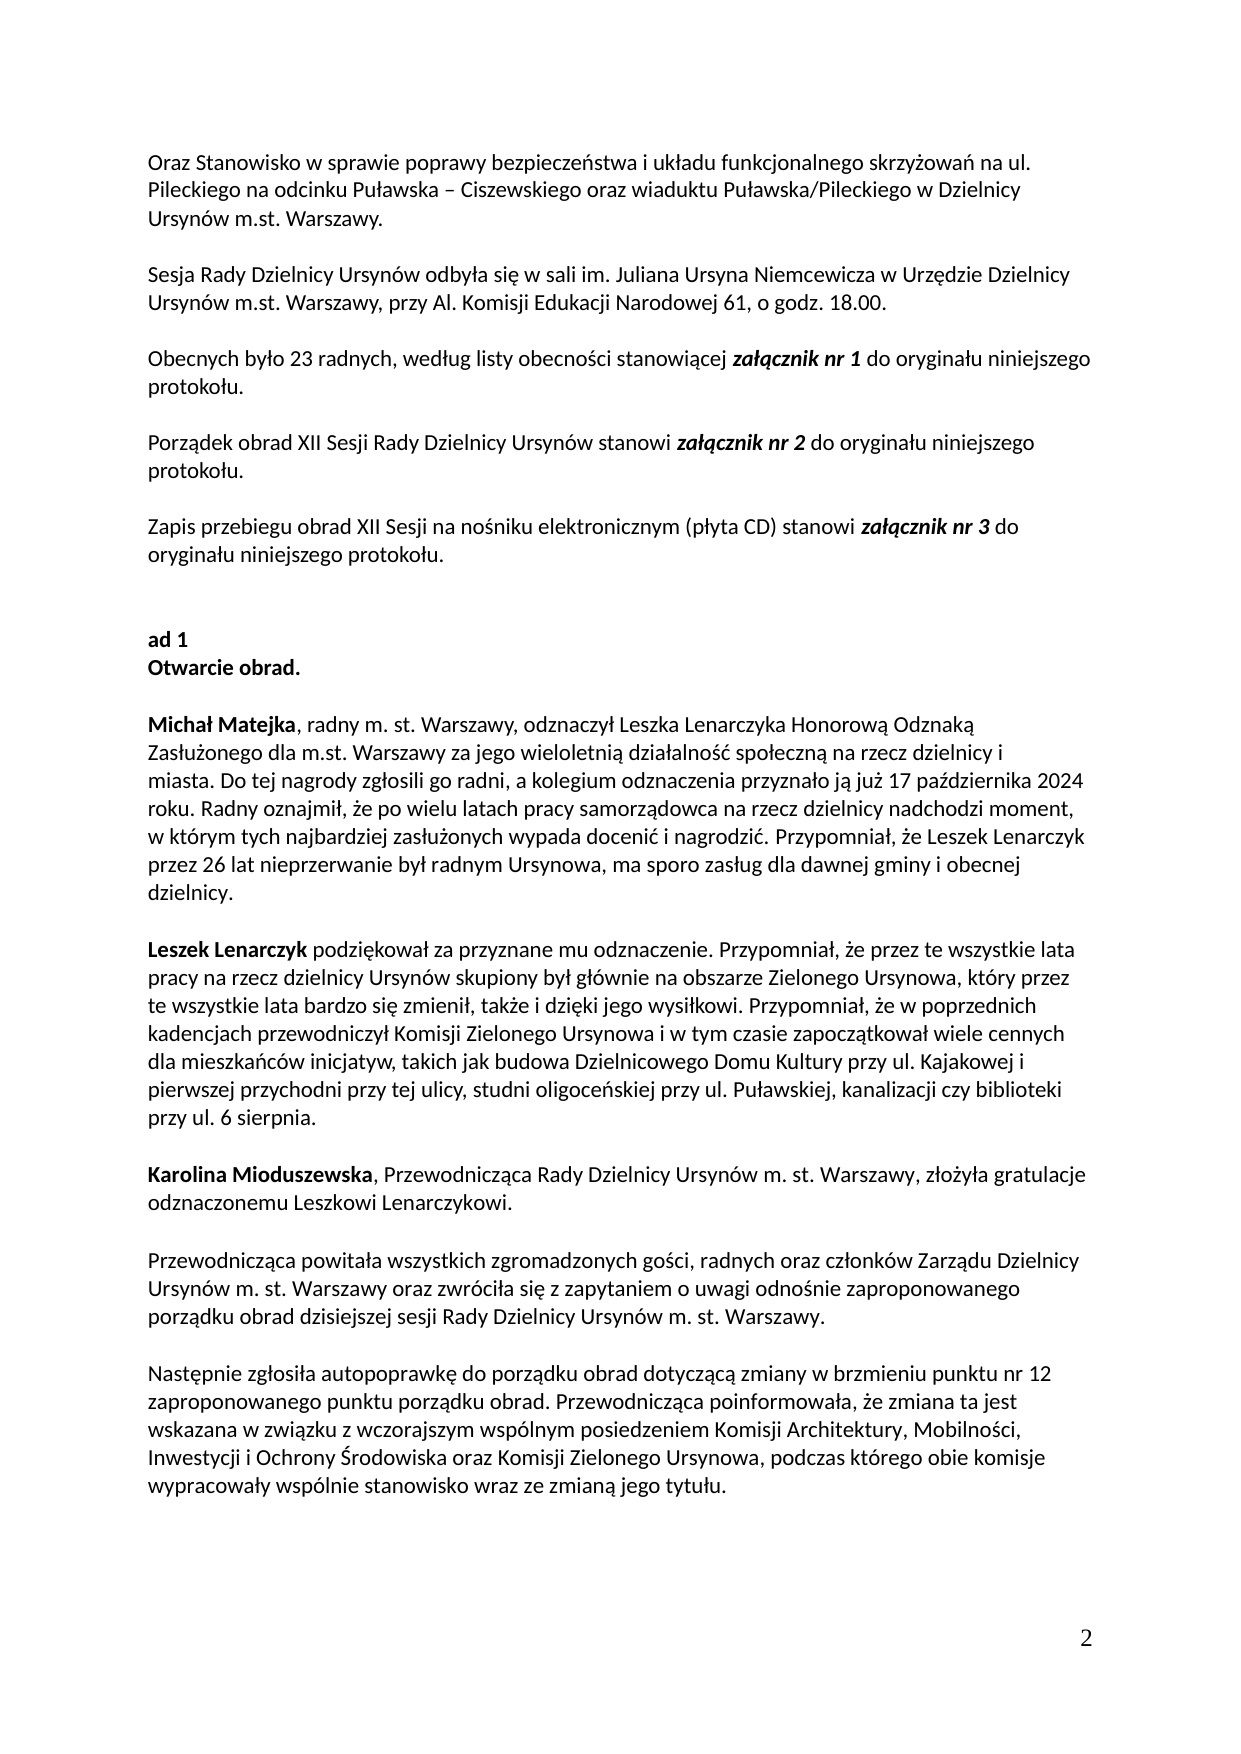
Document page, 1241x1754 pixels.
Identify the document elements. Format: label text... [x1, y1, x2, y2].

text Zapis przebiegu obrad XII Sesji na nośniku elektronicznym (płyta CD) stanowi załącznik nr 3 do oryginału niniejszego protokołu. [148, 512, 1093, 568]
text Sesja Rady Dzielnicy Ursynów odbyła się w sali im. Juliana Ursyna Niemcewicza w Urzędzie Dzielnicy Ursynów m.st. Warszawy, przy Al. Komisji Edukacji Narodowej 61, o godz. 18.00. [148, 260, 1093, 316]
text Obecnych było 23 radnych, według listy obecności stanowiącej załącznik nr 1 do oryginału niniejszego protokołu. [148, 344, 1093, 400]
text Otwarcie obrad. [148, 653, 1093, 681]
text Przewodnicząca powitała wszystkich zgromadzonych gości, radnych oraz członków Zarządu Dzielnicy Ursynów m. st. Warszawy oraz zwróciła się z zapytaniem o uwagi odnośnie zaproponowanego porządku obrad dzisiejszej sesji Rady Dzielnicy Ursynów m. st. Warszawy. [148, 1246, 1093, 1330]
text Karolina Mioduszewska, Przewodnicząca Rady Dzielnicy Ursynów m. st. Warszawy, złożyła gratulacje odznaczonemu Leszkowi Lenarczykowi. [148, 1161, 1093, 1217]
text Oraz Stanowisko w sprawie poprawy bezpieczeństwa i układu funkcjonalnego skrzyżowań na ul. Pileckiego na odcinku Puławska – Ciszewskiego oraz wiaduktu Puławska/Pileckiego w Dzielnicy Ursynów m.st. Warszawy. [148, 148, 1093, 232]
text Leszek Lenarczyk podziękował za przyznane mu odznaczenie. Przypomniał, że przez te wszystkie lata pracy na rzecz dzielnicy Ursynów skupiony był głównie na obszarze Zielonego Ursynowa, który przez te wszystkie lata bardzo się zmienił, także i dzięki jego wysiłkowi. Przypomniał, że w poprzednich kadencjach przewodniczył Komisji Zielonego Ursynowa i w tym czasie zapoczątkował wiele cennych dla mieszkańców inicjatyw, takich jak budowa Dzielnicowego Domu Kultury przy ul. Kajakowej i pierwszej przychodni przy tej ulicy, studni oligoceńskiej przy ul. Puławskiej, kanalizacji czy biblioteki przy ul. 6 sierpnia. [148, 935, 1093, 1131]
text Porządek obrad XII Sesji Rady Dzielnicy Ursynów stanowi załącznik nr 2 do oryginału niniejszego protokołu. [148, 428, 1093, 484]
text Michał Matejka, radny m. st. Warszawy, odznaczył Leszka Lenarczyka Honorową Odznaką Zasłużonego dla m.st. Warszawy za jego wieloletnią działalność społeczną na rzecz dzielnicy i miasta. Do tej nagrody zgłosili go radni, a kolegium odznaczenia przyznało ją już 17 października 2024 roku. Radny oznajmił, że po wielu latach pracy samorządowca na rzecz dzielnicy nadchodzi moment, w którym tych najbardziej zasłużonych wypada docenić i nagrodzić. Przypomniał, że Leszek Lenarczyk przez 26 lat nieprzerwanie był radnym Ursynowa, ma sporo zasług dla dawnej gminy i obecnej dzielnicy. [148, 710, 1093, 906]
text ad 1 [148, 625, 1093, 653]
text Następnie zgłosiła autopoprawkę do porządku obrad dotyczącą zmiany w brzmieniu punktu nr 12 zaproponowanego punktu porządku obrad. Przewodnicząca poinformowała, że zmiana ta jest wskazana w związku z wczorajszym wspólnym posiedzeniem Komisji Architektury, Mobilności, Inwestycji i Ochrony Środowiska oraz Komisji Zielonego Ursynowa, podczas którego obie komisje wypracowały wspólnie stanowisko wraz ze zmianą jego tytułu. [148, 1359, 1093, 1499]
